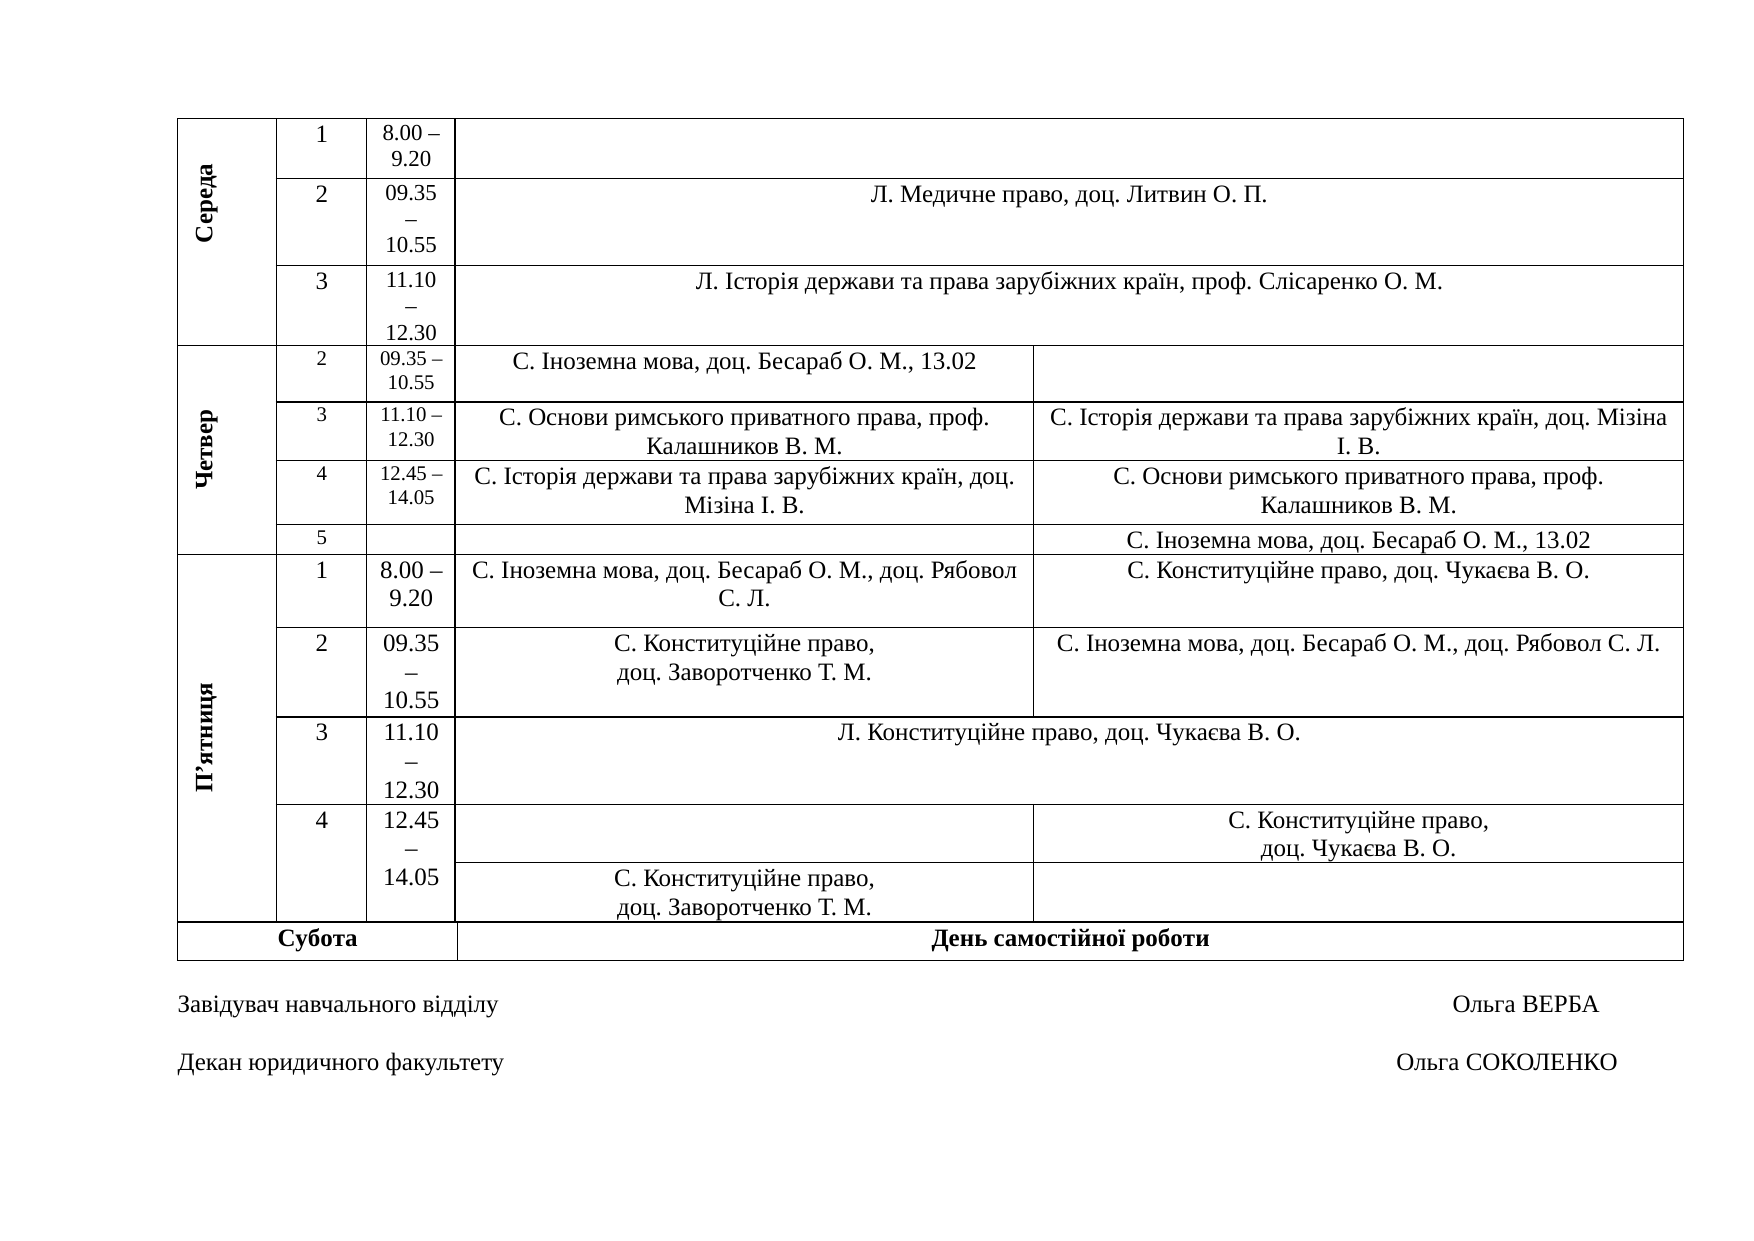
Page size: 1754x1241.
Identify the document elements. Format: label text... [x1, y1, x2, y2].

text Декан юридичного факультету Ольга СОКОЛЕНКО [177, 1047, 1665, 1076]
table_cell [1034, 863, 1683, 921]
table_cell 8.00 – 9.20 [367, 555, 454, 627]
table_cell П’ятниця [178, 555, 276, 921]
table_cell 12.45 – 14.05 [367, 461, 454, 524]
table_cell С. Основи римського приватного права, проф. Калашников В. М. [456, 403, 1033, 460]
table_cell С. Іноземна мова, доц. Бесараб О. М., доц. Рябовол С. Л. [456, 555, 1033, 627]
table_cell С. Конституційне право, доц. Чукаєва В. О. [1034, 805, 1683, 862]
table_cell С. Іноземна мова, доц. Бесараб О. М., 13.02 [456, 346, 1033, 401]
table_cell С. Історія держави та права зарубіжних країн, доц. Мізіна І. В. [456, 461, 1033, 524]
table_cell 5 [277, 525, 366, 554]
table_cell 2 [277, 628, 366, 716]
table_cell С. Історія держави та права зарубіжних країн, доц. Мізіна І. В. [1034, 403, 1683, 460]
table_cell 09.35 – 10.55 [367, 628, 454, 716]
table_cell 11.10 – 12.30 [367, 718, 454, 804]
table_cell Л. Історія держави та права зарубіжних країн, проф. Слісаренко О. М. [456, 266, 1683, 345]
table_cell Л. Медичне право, доц. Литвин О. П. [456, 179, 1683, 265]
table_cell 8.00 – 9.20 [367, 119, 454, 178]
table_cell 4 [277, 805, 366, 921]
table_cell Л. Конституційне право, доц. Чукаєва В. О. [456, 718, 1683, 804]
table_cell 09.35 – 10.55 [367, 346, 454, 401]
table_cell С. Конституційне право, доц. Заворотченко Т. М. [456, 628, 1033, 716]
table_cell С. Основи римського приватного права, проф. Калашников В. М. [1034, 461, 1683, 524]
table_cell Середа [178, 119, 276, 345]
table_cell 09.35 – 10.55 [367, 179, 454, 265]
table_cell 2 [277, 179, 366, 265]
table_cell С. Конституційне право, доц. Заворотченко Т. М. [456, 863, 1033, 921]
table_cell Четвер [178, 346, 276, 554]
table_header Субота [178, 923, 457, 959]
table_cell 3 [277, 718, 366, 804]
table_cell 11.10 – 12.30 [367, 403, 454, 460]
table_cell [367, 525, 454, 554]
table_cell 1 [277, 119, 366, 178]
table_cell 3 [277, 403, 366, 460]
table_header День самостійної роботи [458, 923, 1683, 959]
table_cell С. Іноземна мова, доц. Бесараб О. М., доц. Рябовол С. Л. [1034, 628, 1683, 716]
table_cell [1034, 346, 1683, 401]
table_cell 1 [277, 555, 366, 627]
table_cell 12.45 – 14.05 [367, 805, 454, 921]
table_cell [456, 805, 1033, 862]
table_cell [456, 525, 1033, 554]
table_cell 3 [277, 266, 366, 345]
table_cell С. Конституційне право, доц. Чукаєва В. О. [1034, 555, 1683, 627]
table_cell 4 [277, 461, 366, 524]
text Завідувач навчального відділу Ольга ВЕРБА [177, 989, 1665, 1018]
table_cell 11.10 – 12.30 [367, 266, 454, 345]
table_cell 2 [277, 346, 366, 401]
table_cell С. Іноземна мова, доц. Бесараб О. М., 13.02 [1034, 525, 1683, 554]
table_cell [456, 119, 1683, 178]
